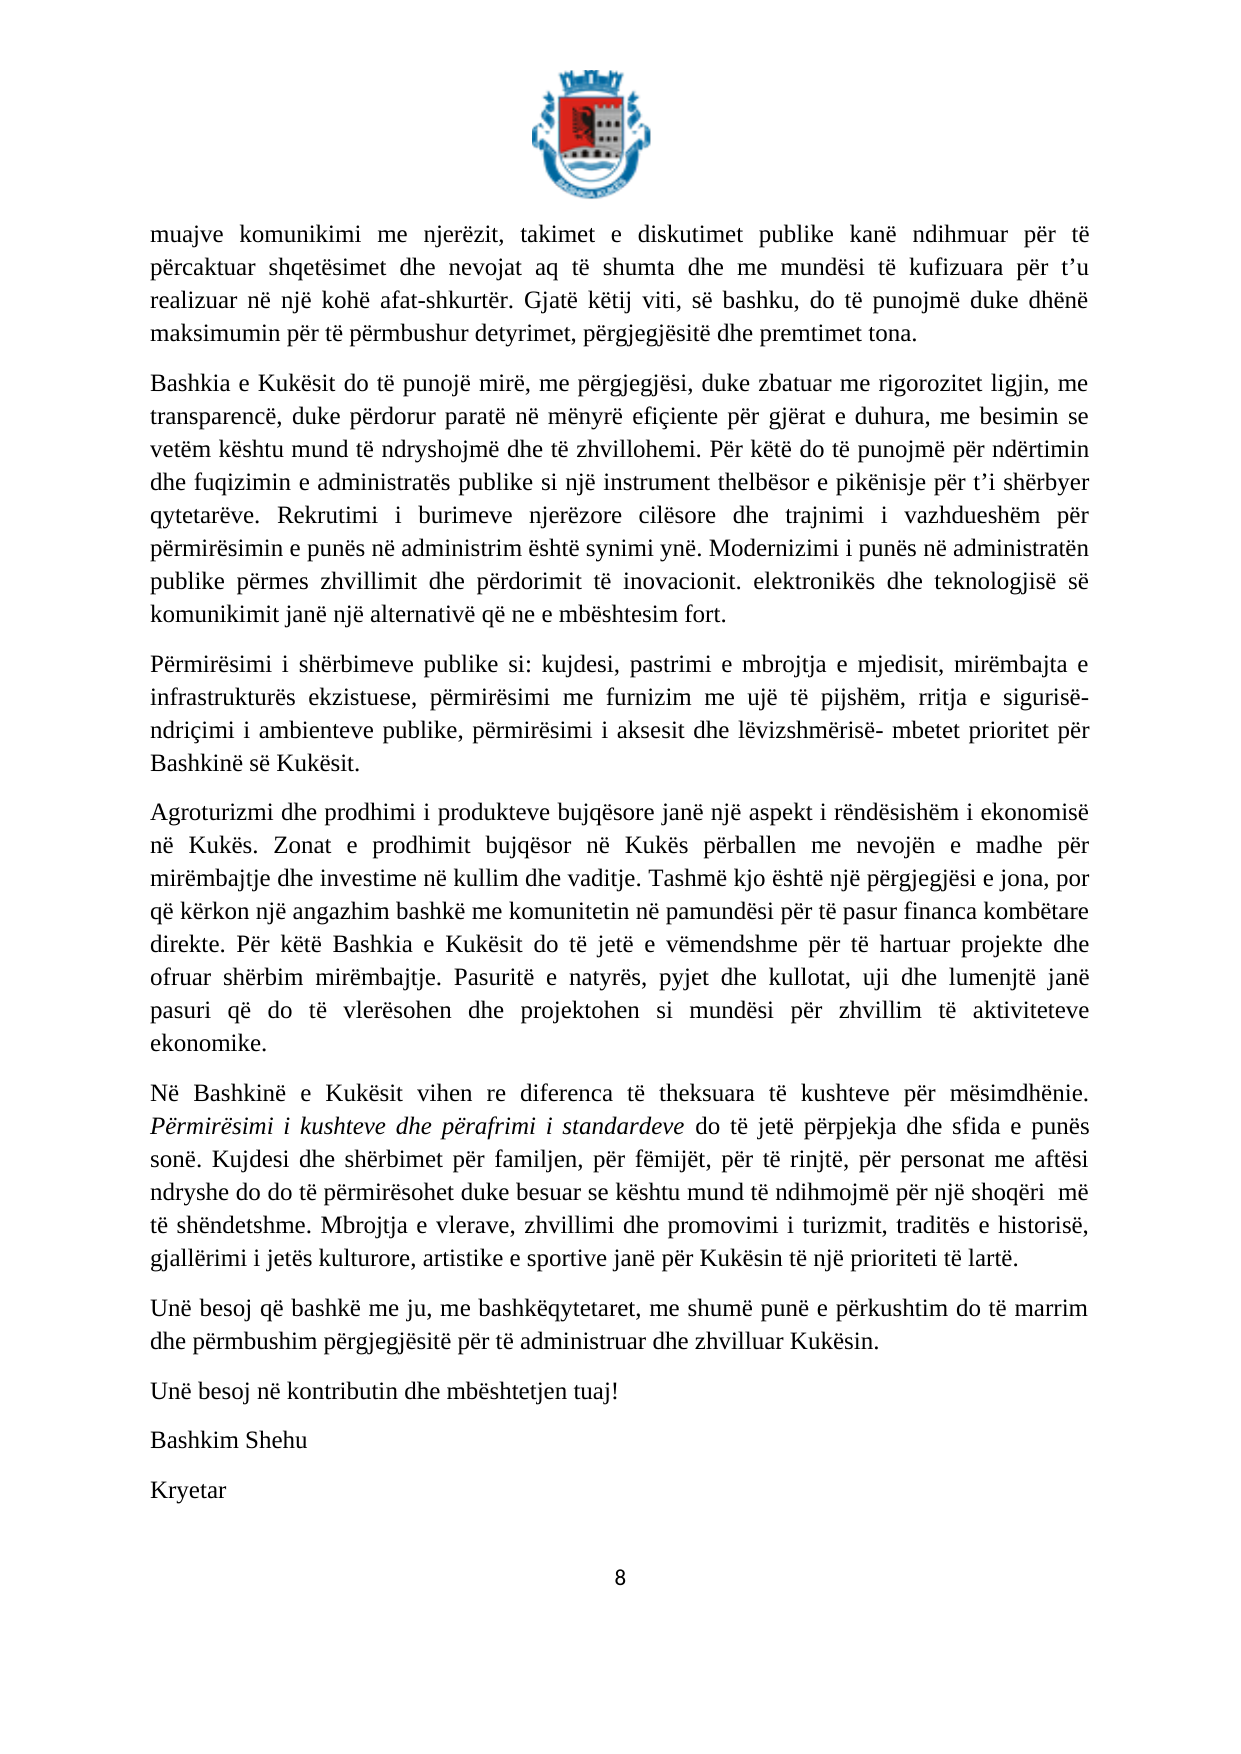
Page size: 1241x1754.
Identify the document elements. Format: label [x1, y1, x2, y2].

picture [532, 70, 653, 201]
